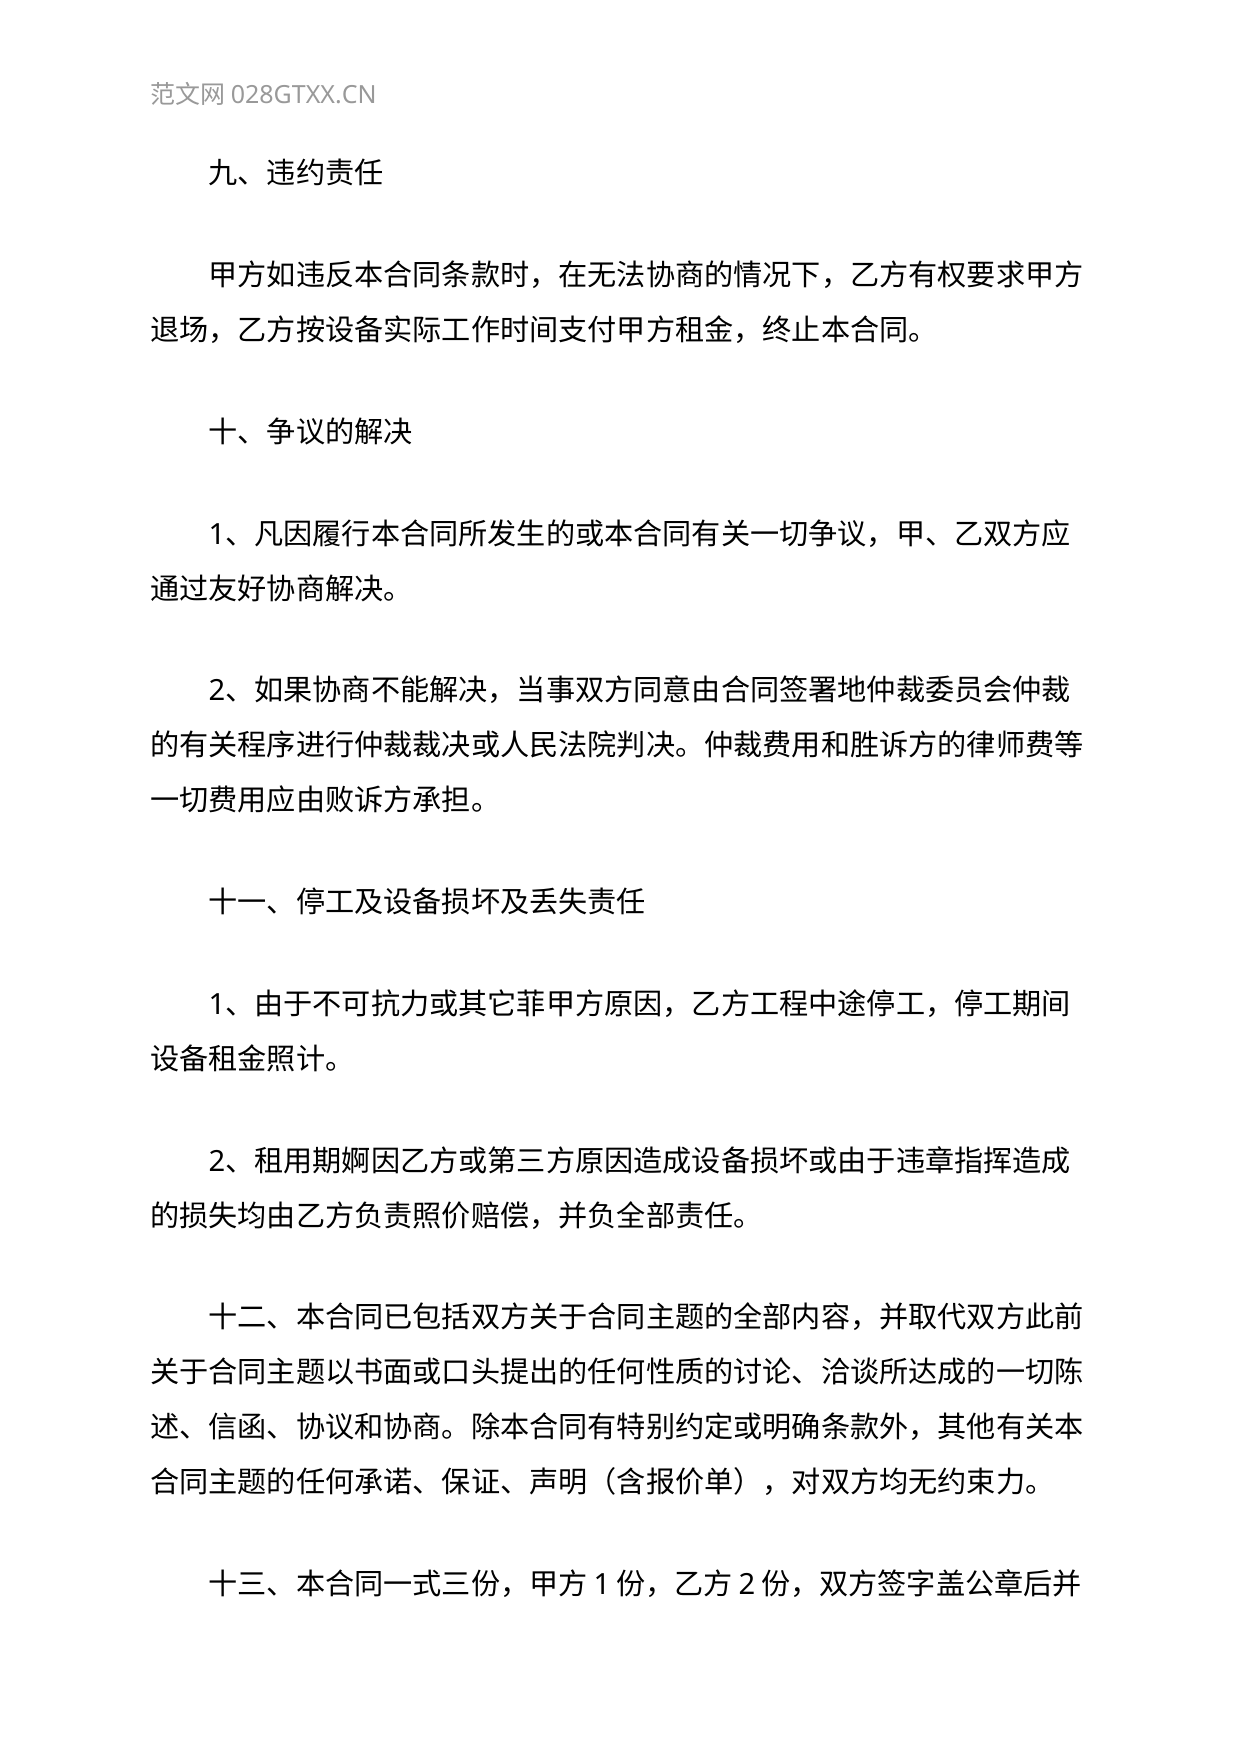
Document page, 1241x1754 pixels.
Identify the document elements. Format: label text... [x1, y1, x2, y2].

text 2、租用期婀因乙方或第三方原因造成设备损坏或由于违章指挥造成的损失均由乙方负责照价赔偿，并负全部责任。 [150, 1137, 1090, 1234]
text 1、凡因履行本合同所发生的或本合同有关一切争议，甲、乙双方应通过友好协商解决。 [150, 510, 1090, 607]
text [150, 1560, 1090, 1603]
text 十一、停工及设备损坏及丢失责任 [150, 879, 1090, 921]
text 甲方如违反本合同条款时，在无法协商的情况下，乙方有权要求甲方退场，乙方按设备实际工作时间支付甲方租金，终止本合同。 [150, 252, 1090, 349]
text 1、由于不可抗力或其它菲甲方原因，乙方工程中途停工，停工期间设备租金照计。 [150, 980, 1090, 1078]
text 十、争议的解决 [150, 408, 1090, 451]
text 九、违约责任 [150, 150, 1090, 192]
text 十二、本合同已包括双方关于合同主题的全部内容，并取代双方此前关于合同主题以书面或口头提出的任何性质的讨论、洽谈所达成的一切陈述、信函、协议和协商。除本合同有特别约定或明确条款外，其他有关本合同主题的任何承诺、保证、声明（含报价单），对双方均无约束力。 [150, 1294, 1090, 1501]
text 2、如果协商不能解决，当事双方同意由合同签署地仲裁委员会仲裁的有关程序进行仲裁裁决或人民法院判决。仲裁费用和胜诉方的律师费等一切费用应由败诉方承担。 [150, 667, 1090, 819]
